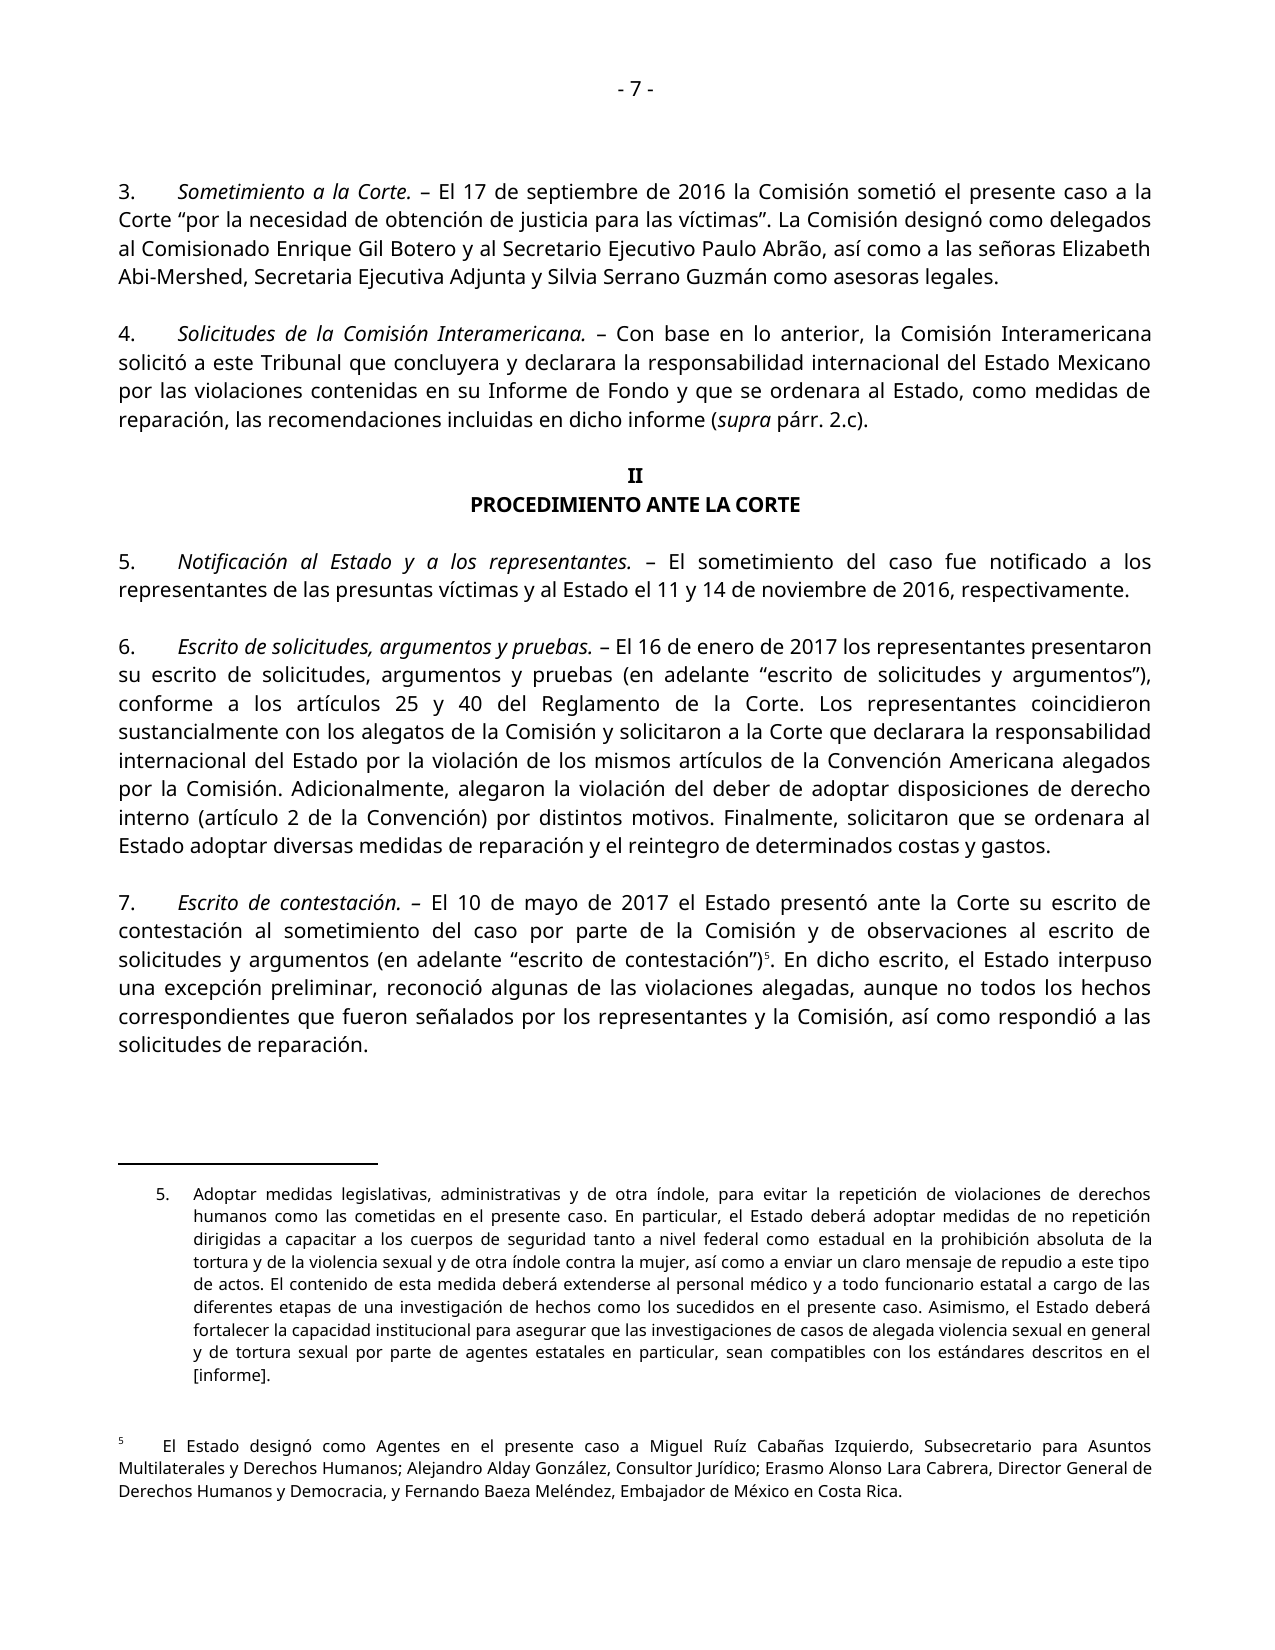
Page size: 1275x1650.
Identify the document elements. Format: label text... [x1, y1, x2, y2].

subtitle II [118, 462, 1153, 490]
text Escrito de contestación. – El 10 de mayo de 2017 el Estado presentó ante la Corte su escrito de contestación al sometimiento del caso por parte de la Comisión y de observaciones al escrito de solicitudes y argumentos (en adelante “escrito de contestación”). En dicho escrito, el Estado interpuso una excepción preliminar, reconoció algunas de las violaciones alegadas, aunque no todos los hechos correspondientes que fueron señalados por los representantes y la Comisión, así como respondió a las solicitudes de reparación. [118, 888, 1153, 1059]
text Notificación al Estado y a los representantes. – El sometimiento del caso fue notificado a los representantes de las presuntas víctimas y al Estado el 11 y 14 de noviembre de 2016, respectivamente. [118, 547, 1153, 604]
text Sometimiento a la Corte. – El 17 de septiembre de 2016 la Comisión sometió el presente caso a la Corte “por la necesidad de obtención de justicia para las víctimas”. La Comisión designó como delegados al Comisionado Enrique Gil Botero y al Secretario Ejecutivo Paulo Abrão, así como a las señoras Elizabeth Abi-Mershed, Secretaria Ejecutiva Adjunta y Silvia Serrano Guzmán como asesoras legales. [118, 177, 1153, 291]
text Solicitudes de la Comisión Interamericana. – Con base en lo anterior, la Comisión Interamericana solicitó a este Tribunal que concluyera y declarara la responsabilidad internacional del Estado Mexicano por las violaciones contenidas en su Informe de Fondo y que se ordenara al Estado, como medidas de reparación, las recomendaciones incluidas en dicho informe (supra párr. 2.c). [118, 319, 1153, 433]
text Escrito de solicitudes, argumentos y pruebas. – El 16 de enero de 2017 los representantes presentaron su escrito de solicitudes, argumentos y pruebas (en adelante “escrito de solicitudes y argumentos”), conforme a los artículos 25 y 40 del Reglamento de la Corte. Los representantes coincidieron sustancialmente con los alegatos de la Comisión y solicitaron a la Corte que declarara la responsabilidad internacional del Estado por la violación de los mismos artículos de la Convención Americana alegados por la Comisión. Adicionalmente, alegaron la violación del deber de adoptar disposiciones de derecho interno (artículo 2 de la Convención) por distintos motivos. Finalmente, solicitaron que se ordenara al Estado adoptar diversas medidas de reparación y el reintegro de determinados costas y gastos. [118, 632, 1153, 860]
subtitle PROCEDIMIENTO ANTE LA CORTE [118, 490, 1153, 518]
